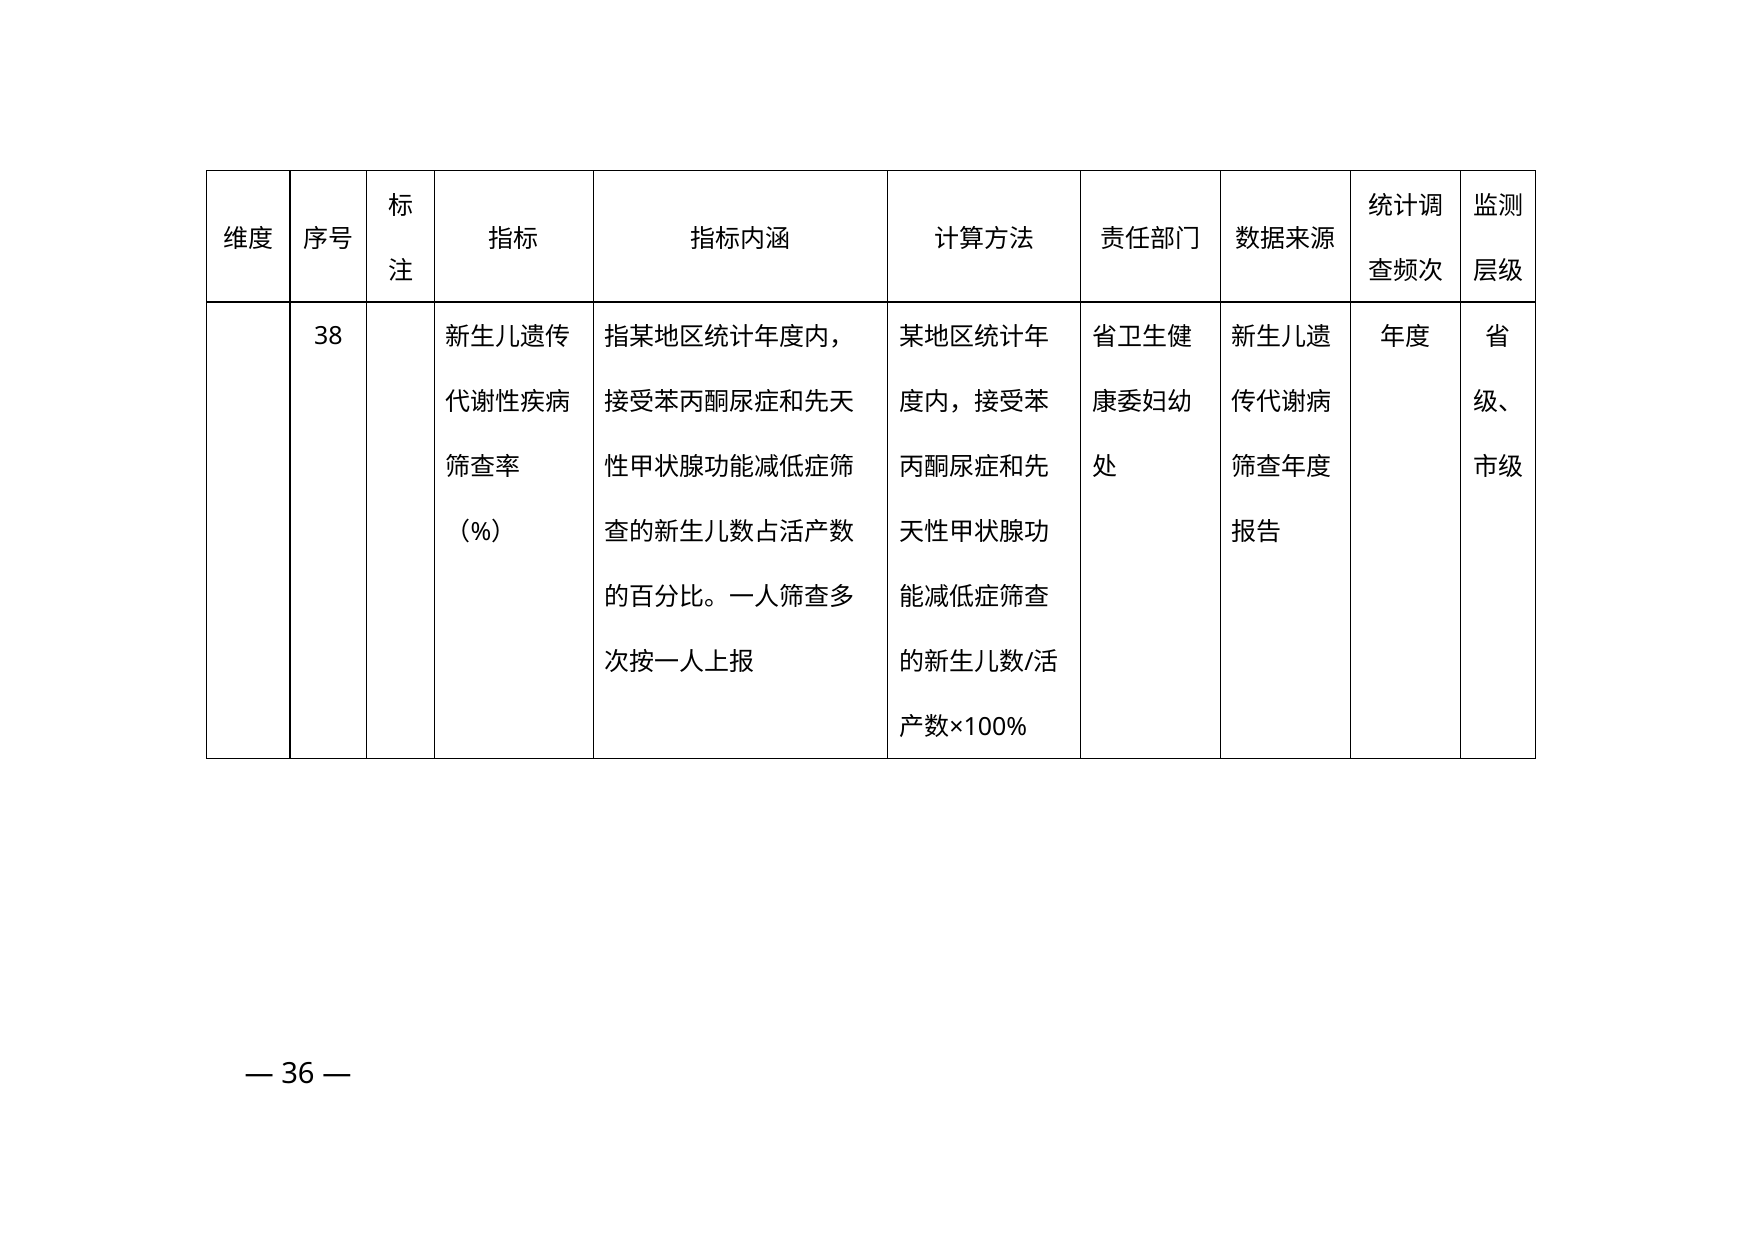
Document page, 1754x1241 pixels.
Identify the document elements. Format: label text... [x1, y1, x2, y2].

table_header 指标 [435, 171, 593, 301]
table_cell 38 [291, 303, 366, 757]
table_header 数据来源 [1221, 171, 1350, 301]
table_header 计算方法 [888, 171, 1080, 301]
table_header 维度 [207, 171, 289, 301]
table_cell 年度 [1351, 303, 1460, 757]
table_cell 指某地区统计年度内，接受苯丙酮尿症和先天性甲状腺功能减低症筛查的新生儿数占活产数的百分比。一人筛查多次按一人上报 [594, 303, 887, 757]
table_header 序号 [291, 171, 366, 301]
table_cell 新生儿遗传代谢性疾病筛查率（%） [435, 303, 593, 757]
table_header 标注 [367, 171, 434, 301]
table_cell 省级、市级 [1461, 303, 1535, 757]
table_cell [367, 303, 434, 757]
table_header 指标内涵 [594, 171, 887, 301]
table_header 监测 层级 [1461, 171, 1535, 301]
table_cell 新生儿遗传代谢病筛查年度报告 [1221, 303, 1350, 757]
table_cell 省卫生健康委妇幼处 [1081, 303, 1220, 757]
table_cell 某地区统计年度内，接受苯丙酮尿症和先天性甲状腺功能减低症筛查的新生儿数/活产数×100% [888, 303, 1080, 757]
table_header 统计调查频次 [1351, 171, 1460, 301]
table_header 责任部门 [1081, 171, 1220, 301]
